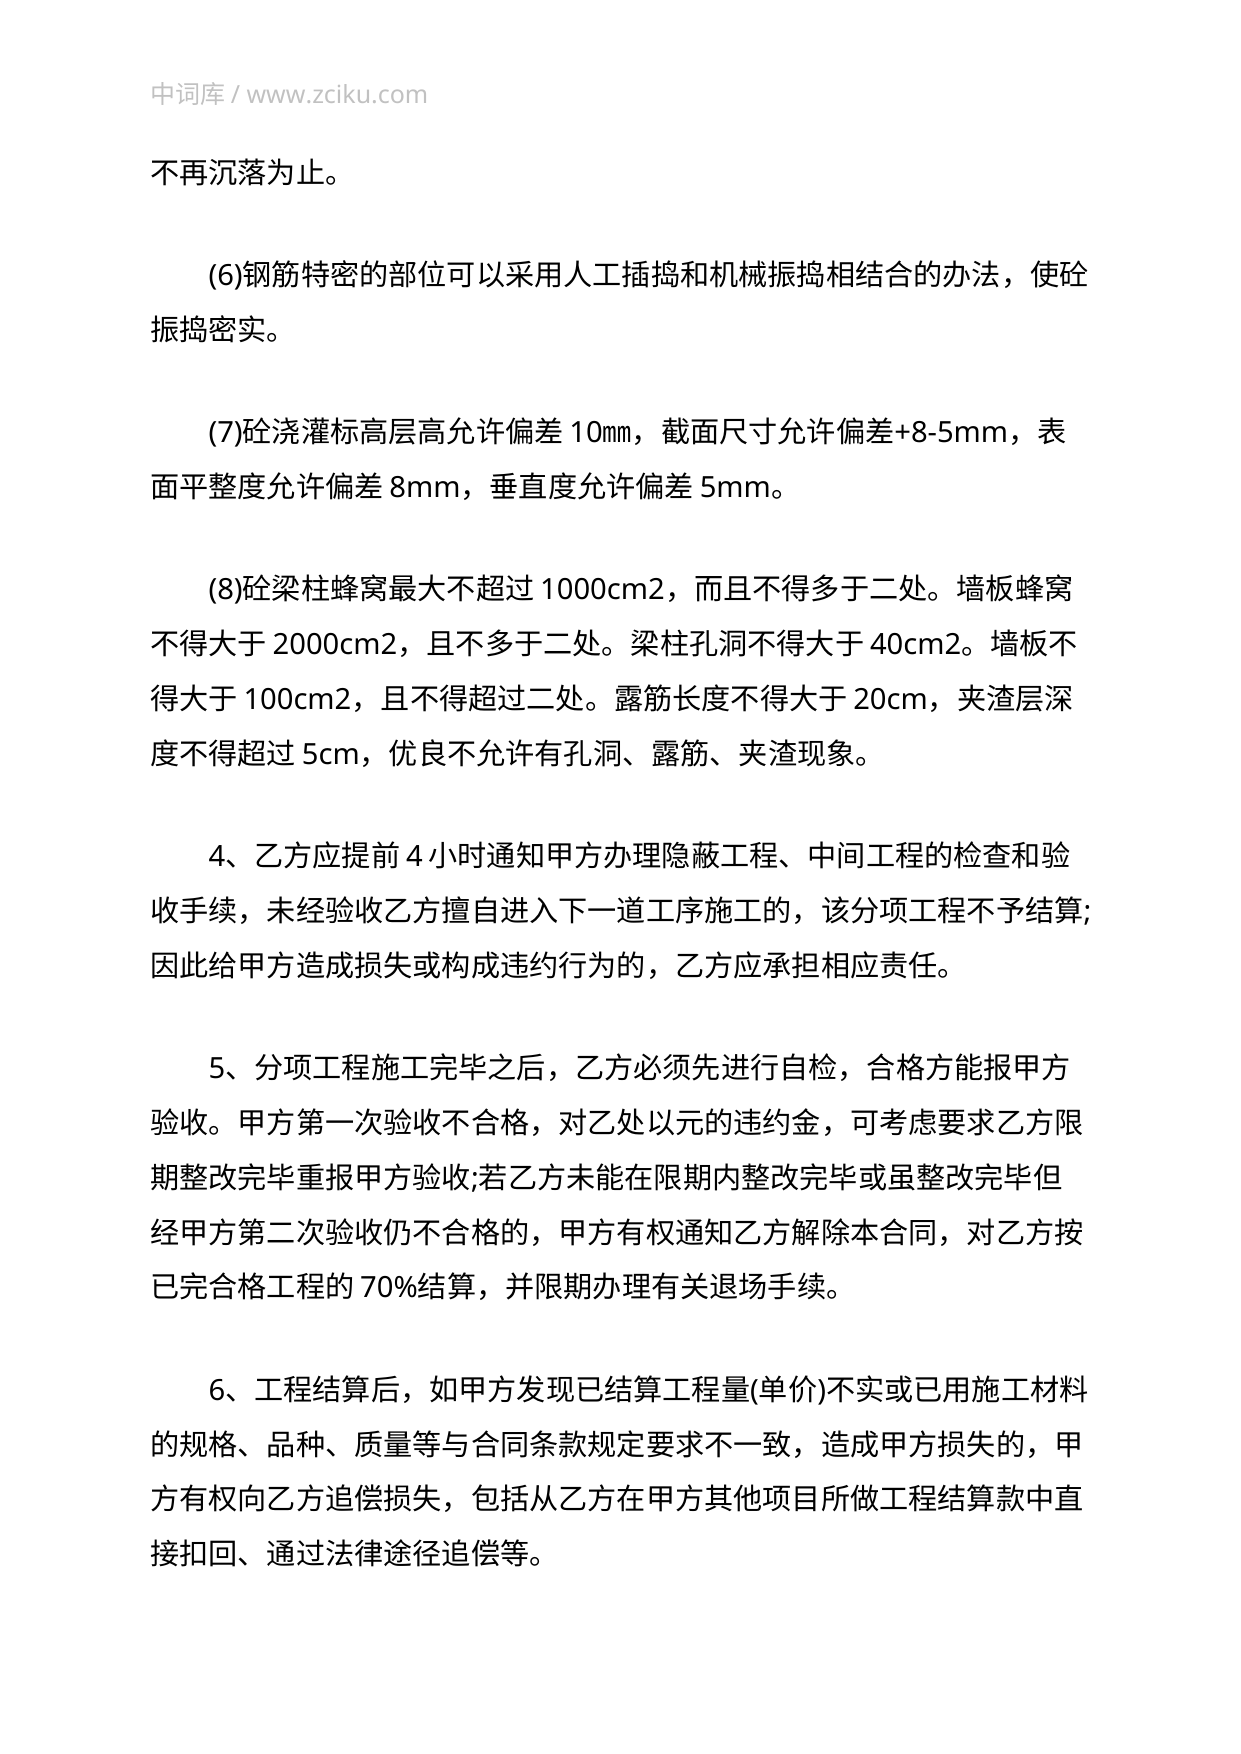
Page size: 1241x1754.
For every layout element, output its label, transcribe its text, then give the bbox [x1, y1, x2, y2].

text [150, 150, 1090, 192]
text 6、工程结算后，如甲方发现已结算工程量(单价)不实或已用施工材料的规格、品种、质量等与合同条款规定要求不一致，造成甲方损失的，甲方有权向乙方追偿损失，包括从乙方在甲方其他项目所做工程结算款中直接扣回、通过法律途径追偿等。 [150, 1366, 1090, 1573]
text 4、乙方应提前4小时通知甲方办理隐蔽工程、中间工程的检查和验收手续，未经验收乙方擅自进入下一道工序施工的，该分项工程不予结算;因此给甲方造成损失或构成违约行为的，乙方应承担相应责任。 [150, 832, 1090, 985]
text (8)砼梁柱蜂窝最大不超过1000cm2，而且不得多于二处。墙板蜂窝不得大于2000cm2，且不多于二处。梁柱孔洞不得大于40cm2。墙板不得大于100cm2，且不得超过二处。露筋长度不得大于20cm，夹渣层深度不得超过5cm，优良不允许有孔洞、露筋、夹渣现象。 [150, 566, 1090, 773]
text (7)砼浇灌标高层高允许偏差10㎜，截面尺寸允许偏差+8-5mm，表面平整度允许偏差8mm，垂直度允许偏差5mm。 [150, 408, 1090, 506]
text 5、分项工程施工完毕之后，乙方必须先进行自检，合格方能报甲方验收。甲方第一次验收不合格，对乙处以元的违约金，可考虑要求乙方限期整改完毕重报甲方验收;若乙方未能在限期内整改完毕或虽整改完毕但经甲方第二次验收仍不合格的，甲方有权通知乙方解除本合同，对乙方按已完合格工程的70%结算，并限期办理有关退场手续。 [150, 1044, 1090, 1306]
text (6)钢筋特密的部位可以采用人工插捣和机械振捣相结合的办法，使砼振捣密实。 [150, 252, 1090, 349]
